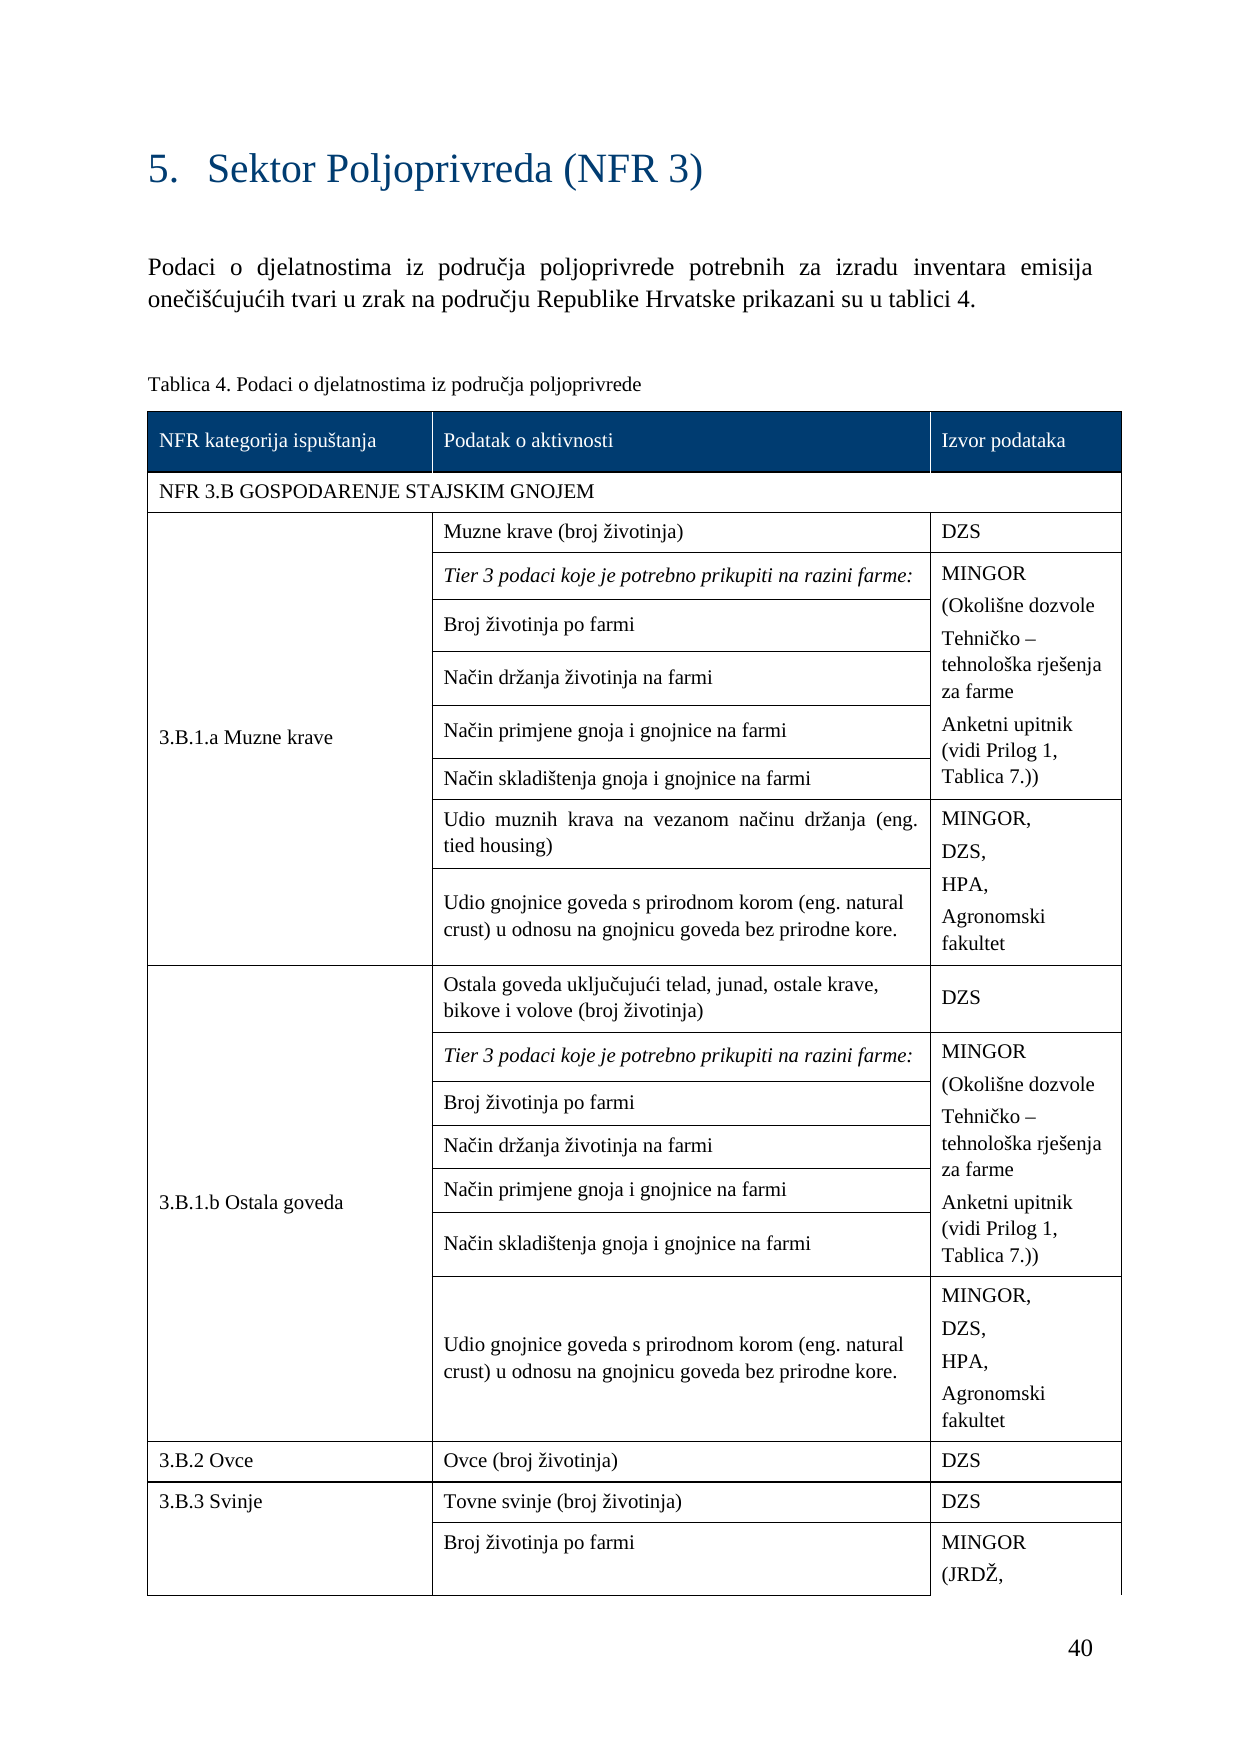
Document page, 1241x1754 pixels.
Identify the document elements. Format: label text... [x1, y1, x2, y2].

table_header Podatak o aktivnosti [433, 412, 930, 471]
table_cell Tier 3 podaci koje je potrebno prikupiti na razini farme: [433, 553, 930, 599]
table_cell MINGOR, DZS, HPA, Agronomski fakultet [931, 800, 1121, 965]
table_header Izvor podataka [931, 412, 1121, 471]
table_cell Muzne krave (broj životinja) [433, 513, 930, 552]
table_cell Broj životinja po farmi [433, 1082, 930, 1125]
table_cell Način skladištenja gnoja i gnojnice na farmi [433, 1213, 930, 1276]
text Tablica 4. Podaci o djelatnostima iz područja poljoprivrede [148, 372, 1093, 396]
table_cell DZS [931, 1442, 1121, 1481]
table_cell DZS [931, 966, 1121, 1032]
table_cell Ovce (broj životinja) [433, 1442, 930, 1481]
table_cell 3.B.2 Ovce [148, 1442, 432, 1481]
table_cell MINGOR (Okolišne dozvole Tehničko – tehnološka rješenja za farme Anketni upitnik (vidi Prilog 1, Tablica 7.)) [931, 1033, 1121, 1276]
table_cell 3.B.1.a Muzne krave [148, 513, 432, 965]
text Podaci o djelatnostima iz područja poljoprivrede potrebnih za izradu inventara emisija onečišćujućih tvari u zrak na području Republike Hrvatske prikazani su u tablici 4. [148, 252, 1093, 313]
table_cell 3.B.3 Svinje [148, 1483, 432, 1595]
table_cell NFR 3.B GOSPODARENJE STAJSKIM GNOJEM [148, 473, 1121, 512]
table_cell DZS [931, 1483, 1121, 1522]
table_cell Način držanja životinja na farmi [433, 652, 930, 705]
table_cell Način primjene gnoja i gnojnice na farmi [433, 1169, 930, 1212]
table_cell DZS [931, 513, 1121, 552]
table_cell Tier 3 podaci koje je potrebno prikupiti na razini farme: [433, 1033, 930, 1081]
table_cell Udio gnojnice goveda s prirodnom korom (eng. natural crust) u odnosu na gnojnicu goveda bez prirodne kore. [433, 869, 930, 965]
text Sektor Poljoprivreda (NFR 3) [148, 143, 1093, 191]
table_cell Tovne svinje (broj životinja) [433, 1483, 930, 1522]
table_cell Način držanja životinja na farmi [433, 1126, 930, 1168]
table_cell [931, 1523, 1121, 1595]
table_cell MINGOR, DZS, HPA, Agronomski fakultet [931, 1277, 1121, 1441]
table_cell Udio gnojnice goveda s prirodnom korom (eng. natural crust) u odnosu na gnojnicu goveda bez prirodne kore. [433, 1277, 930, 1441]
table_cell MINGOR (Okolišne dozvole Tehničko – tehnološka rješenja za farme Anketni upitnik (vidi Prilog 1, Tablica 7.)) [931, 553, 1121, 798]
table_cell Broj životinja po farmi [433, 600, 930, 651]
table_cell 3.B.1.b Ostala goveda [148, 966, 432, 1441]
table_cell Udio muznih krava na vezanom načinu držanja (eng. tied housing) [433, 800, 930, 868]
table_cell Način primjene gnoja i gnojnice na farmi [433, 706, 930, 758]
table_cell Broj životinja po farmi [433, 1523, 930, 1595]
table_cell Ostala goveda uključujući telad, junad, ostale krave, bikove i volove (broj životinja) [433, 966, 930, 1032]
table_header NFR kategorija ispuštanja [148, 412, 432, 471]
table_cell Način skladištenja gnoja i gnojnice na farmi [433, 759, 930, 798]
